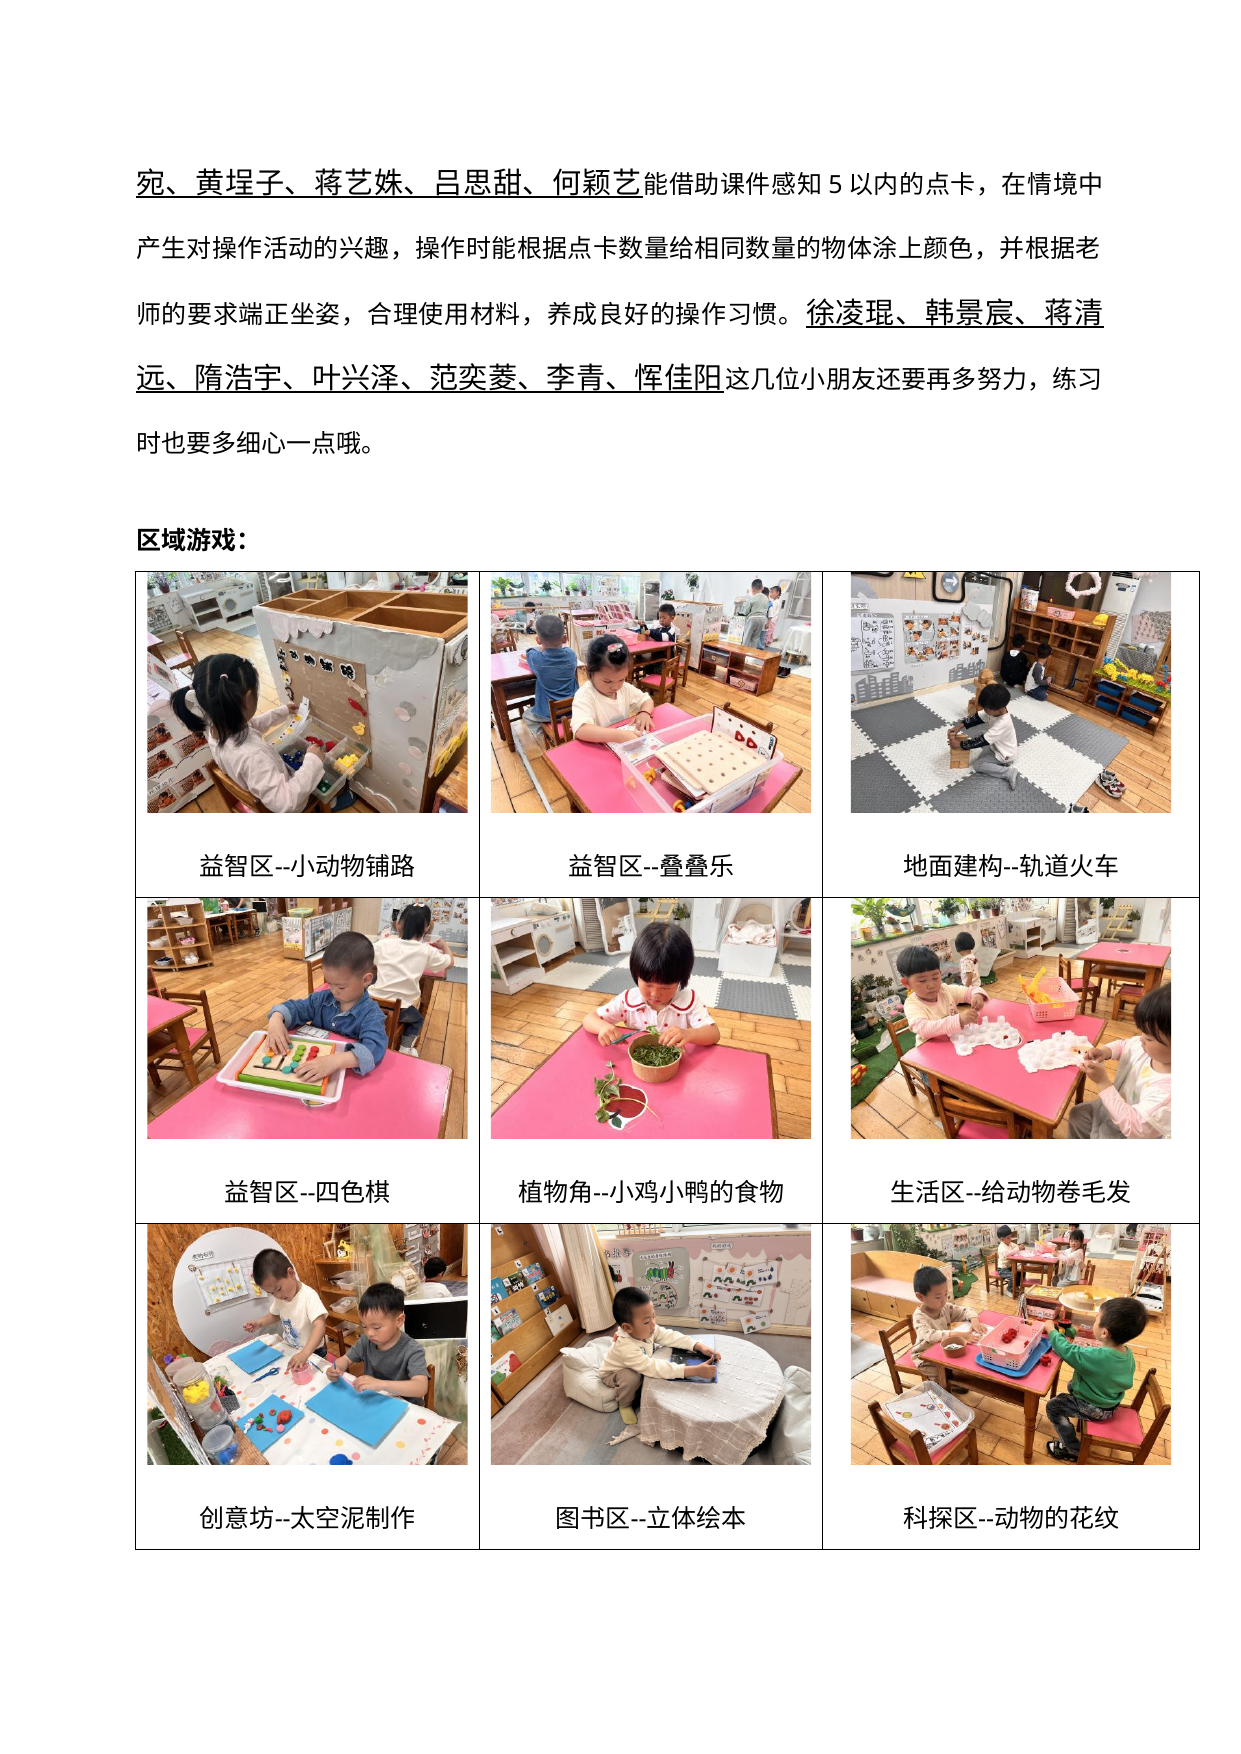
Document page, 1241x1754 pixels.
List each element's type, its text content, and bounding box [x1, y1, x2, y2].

picture [850, 572, 1172, 813]
table_header 益智区--小动物铺路 [136, 572, 479, 897]
table_cell 图书区--立体绘本 [480, 1224, 822, 1549]
picture [147, 1224, 468, 1465]
picture [850, 898, 1172, 1139]
picture [850, 1224, 1172, 1465]
picture [147, 572, 468, 813]
picture [147, 898, 468, 1139]
table_cell 生活区--给动物卷毛发 [823, 898, 1199, 1223]
table_cell 植物角--小鸡小鸭的食物 [480, 898, 822, 1223]
table_cell 益智区--四色棋 [136, 898, 479, 1223]
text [136, 149, 1104, 474]
picture [490, 572, 812, 813]
table_header 地面建构--轨道火车 [823, 572, 1199, 897]
table_header 益智区--叠叠乐 [480, 572, 822, 897]
picture [490, 1224, 812, 1465]
text 区域游戏： [136, 506, 1104, 571]
table_cell 科探区--动物的花纹 [823, 1224, 1199, 1549]
picture [490, 898, 812, 1139]
table_cell 创意坊--太空泥制作 [136, 1224, 479, 1549]
